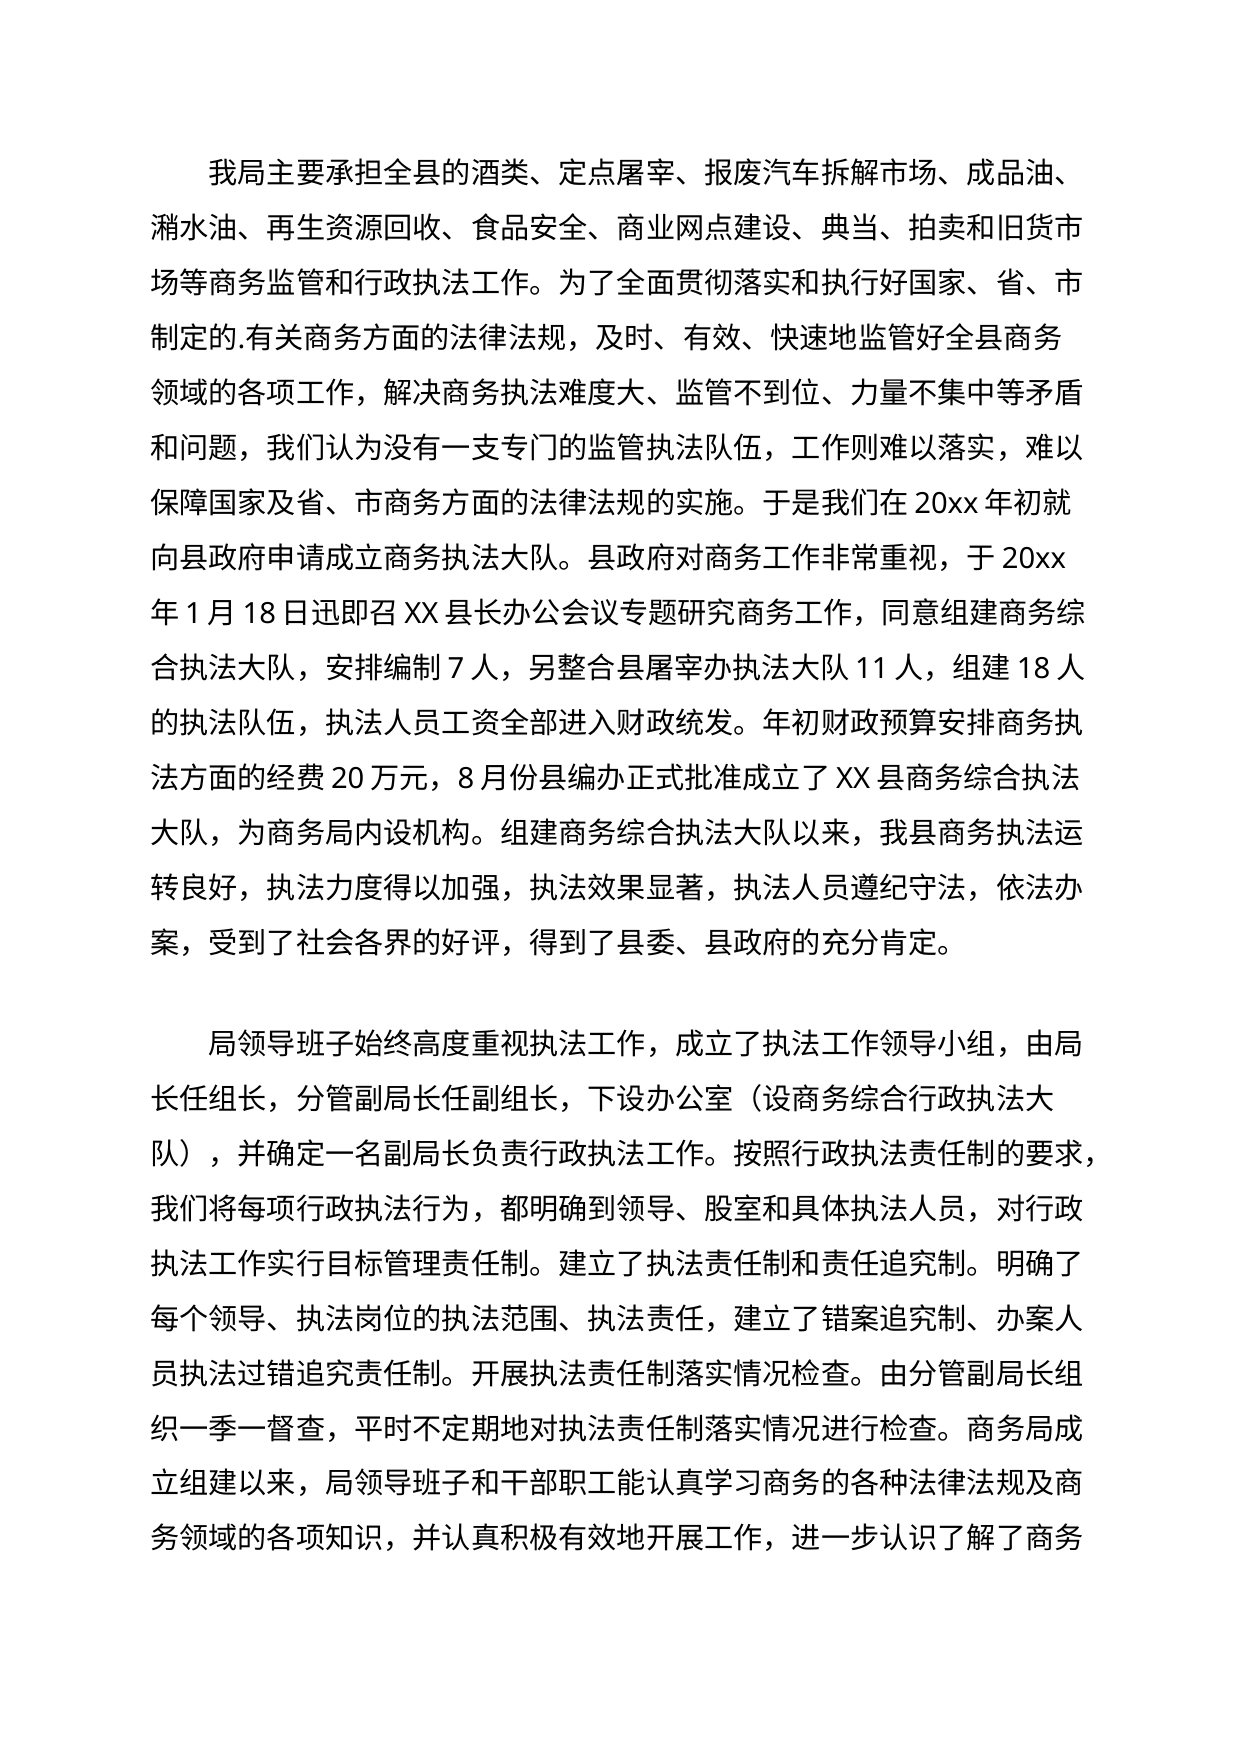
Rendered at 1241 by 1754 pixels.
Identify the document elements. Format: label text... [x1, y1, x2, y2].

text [150, 1021, 1090, 1557]
text 我局主要承担全县的酒类、定点屠宰、报废汽车拆解市场、成品油、潲水油、再生资源回收、食品安全、商业网点建设、典当、拍卖和旧货市场等商务监管和行政执法工作。为了全面贯彻落实和执行好国家、省、市制定的.有关商务方面的法律法规，及时、有效、快速地监管好全县商务领域的各项工作，解决商务执法难度大、监管不到位、力量不集中等矛盾和问题，我们认为没有一支专门的监管执法队伍，工作则难以落实，难以保障国家及省、市商务方面的法律法规的实施。于是我们在20xx年初就向县政府申请成立商务执法大队。县政府对商务工作非常重视，于20xx年1月18日迅即召XX县长办公会议专题研究商务工作，同意组建商务综合执法大队，安排编制7人，另整合县屠宰办执法大队11人，组建18人的执法队伍，执法人员工资全部进入财政统发。年初财政预算安排商务执法方面的经费20万元，8月份县编办正式批准成立了XX县商务综合执法大队，为商务局内设机构。组建商务综合执法大队以来，我县商务执法运转良好，执法力度得以加强，执法效果显著，执法人员遵纪守法，依法办案，受到了社会各界的好评，得到了县委、县政府的充分肯定。 [150, 150, 1090, 961]
